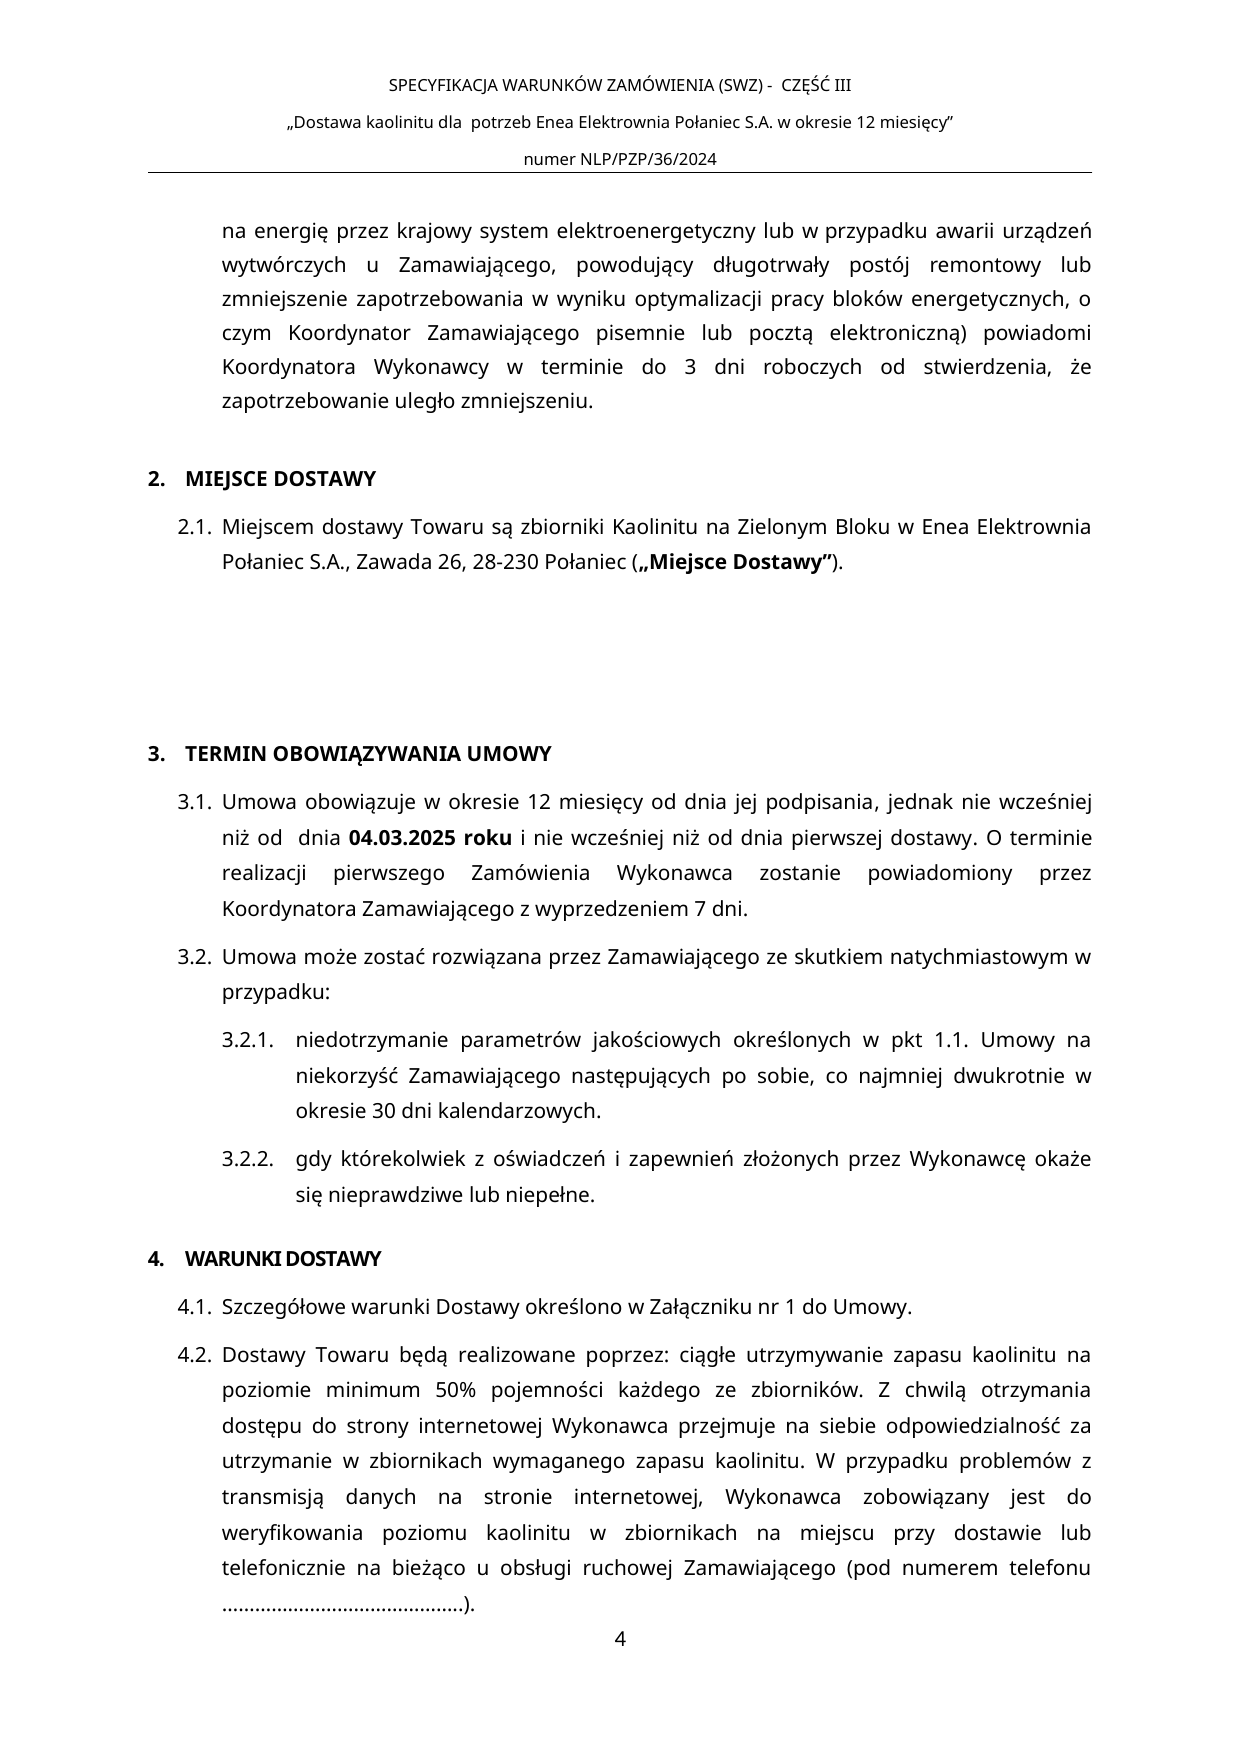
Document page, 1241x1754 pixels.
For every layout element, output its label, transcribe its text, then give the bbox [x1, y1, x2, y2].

list Umowa obowiązuje w okresie 12 miesięcy od dnia jej podpisania, jednak nie wcześniej niż od dnia 04.03.2025 roku i nie wcześniej niż od dnia pierwszej dostawy. O terminie realizacji pierwszego Zamówienia Wykonawca zostanie powiadomiony przez Koordynatora Zamawiającego z wyprzedzeniem 7 dni. [177, 787, 1092, 922]
list Dostawy Towaru będą realizowane poprzez: ciągłe utrzymywanie zapasu kaolinitu na poziomie minimum 50% pojemności każdego ze zbiorników. Z chwilą otrzymania dostępu do strony internetowej Wykonawca przejmuje na siebie odpowiedzialność za utrzymanie w zbiornikach wymaganego zapasu kaolinitu. W przypadku problemów z transmisją danych na stronie internetowej, Wykonawca zobowiązany jest do weryfikowania poziomu kaolinitu w zbiornikach na miejscu przy dostawie lub telefonicznie na bieżąco u obsługi ruchowej Zamawiającego (pod numerem telefonu ……………………………………..). [177, 1340, 1092, 1617]
list Miejscem dostawy Towaru są zbiorniki Kaolinitu na Zielonym Bloku w Enea Elektrownia Połaniec S.A., Zawada 26, 28-230 Połaniec („Miejsce Dostawy”). [177, 512, 1092, 576]
list gdy którekolwiek z oświadczeń i zapewnień złożonych przez Wykonawcę okaże się nieprawdziwe lub niepełne. [222, 1144, 1092, 1208]
list Szczegółowe warunki Dostawy określono w Załączniku nr 1 do Umowy. [177, 1292, 1092, 1320]
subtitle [177, 216, 1092, 414]
list Umowa może zostać rozwiązana przez Zamawiającego ze skutkiem natychmiastowym w przypadku: [177, 942, 1092, 1006]
list niedotrzymanie parametrów jakościowych określonych w pkt 1.1. Umowy na niekorzyść Zamawiającego następujących po sobie, co najmniej dwukrotnie w okresie 30 dni kalendarzowych. [222, 1025, 1092, 1125]
list WARUNKI DOSTAWY [148, 1244, 1092, 1272]
list TERMIN OBOWIĄZYWANIA UMOWY [148, 739, 1092, 768]
list MIEJSCE DOSTAWY [148, 464, 1092, 492]
